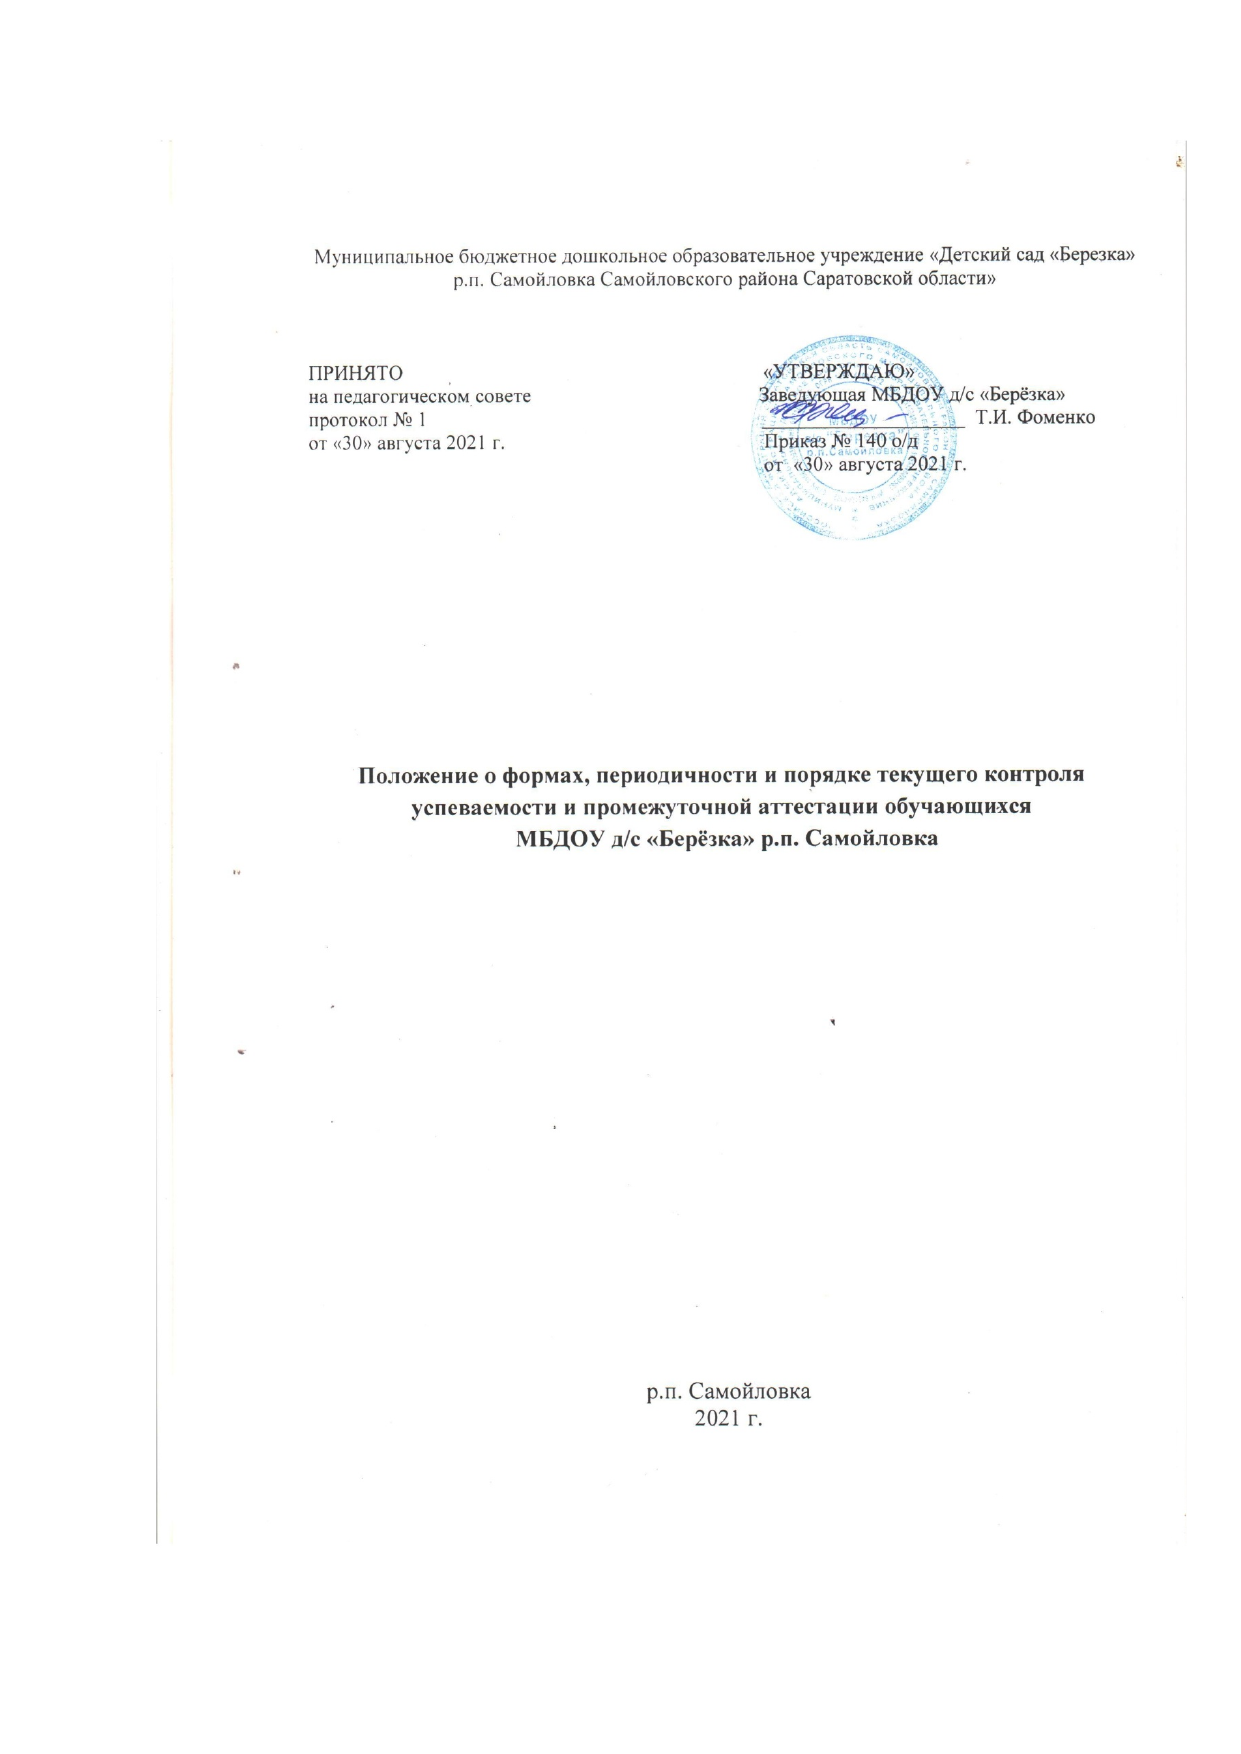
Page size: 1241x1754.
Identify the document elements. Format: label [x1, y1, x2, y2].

picture [156, 134, 1187, 1548]
